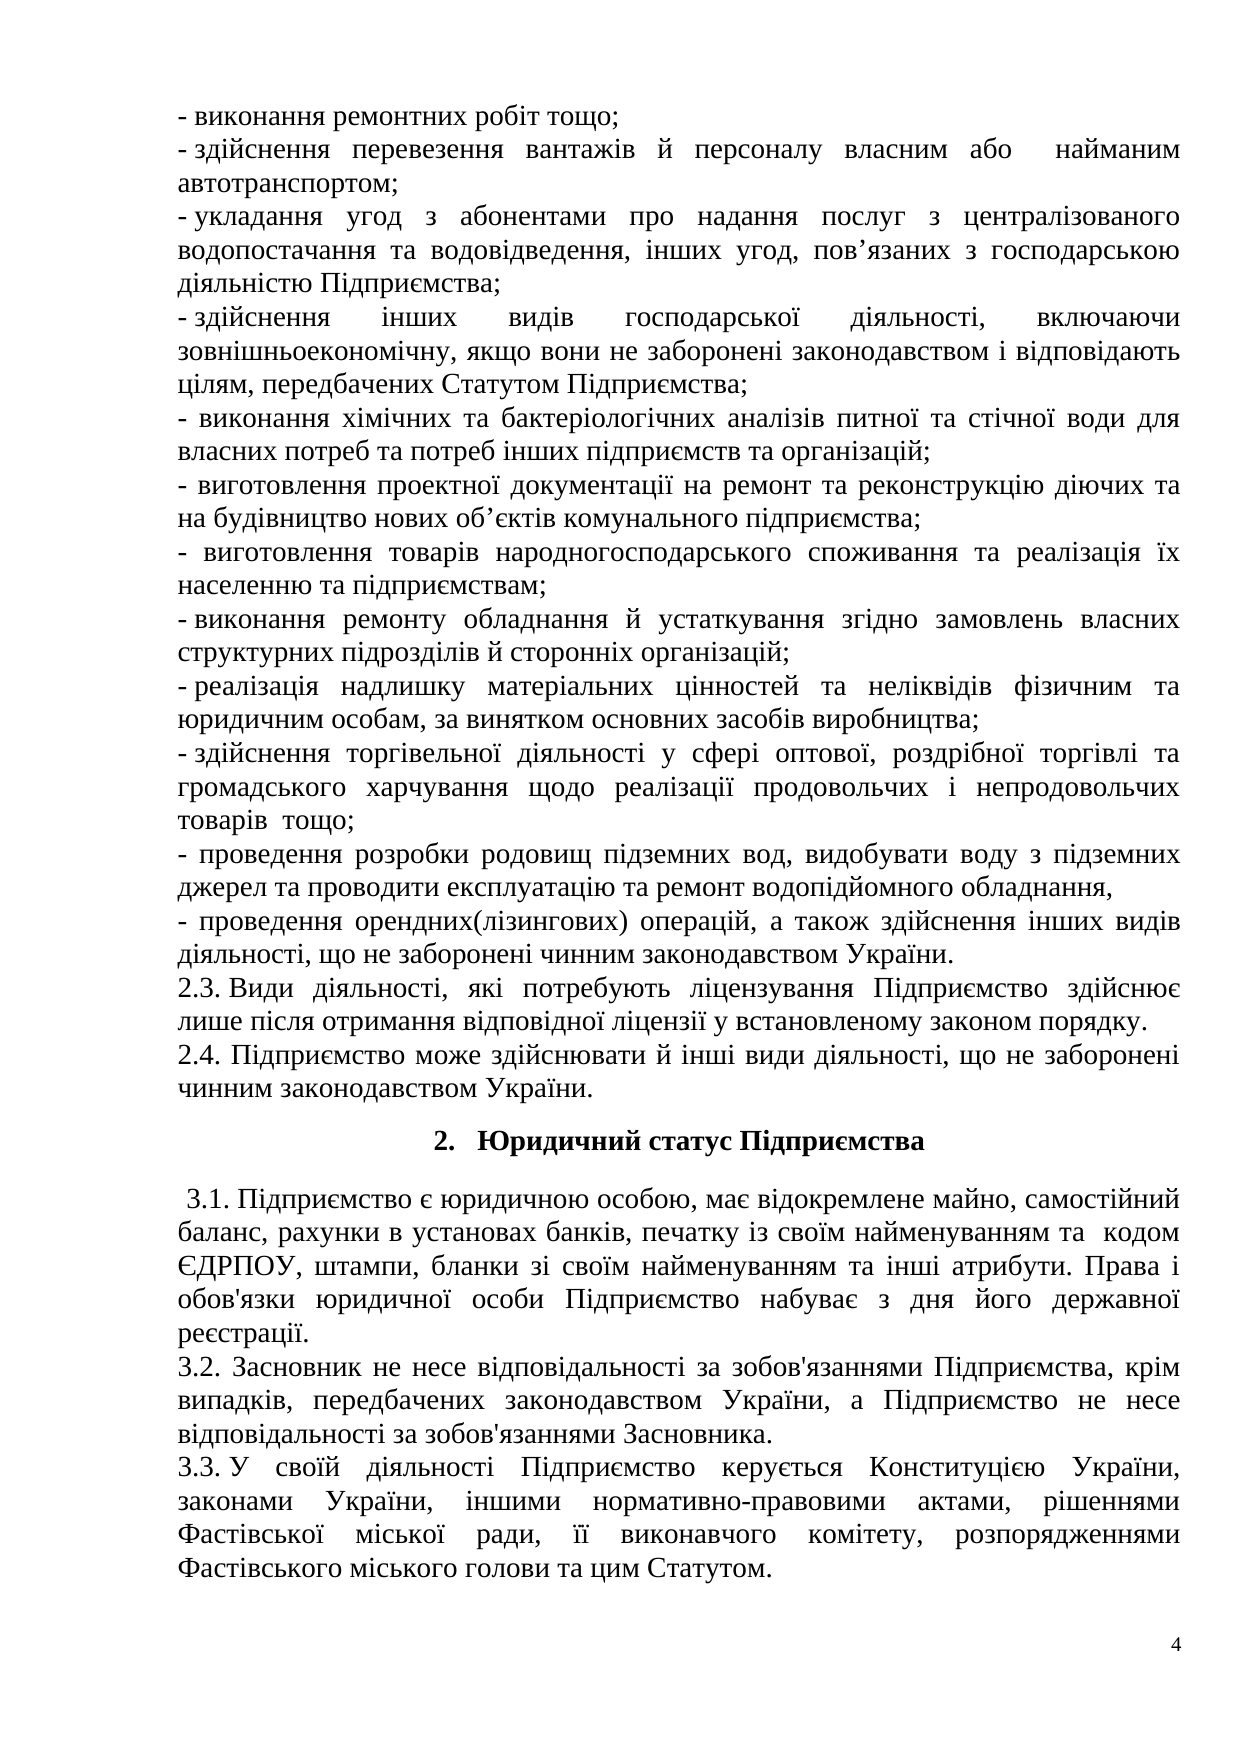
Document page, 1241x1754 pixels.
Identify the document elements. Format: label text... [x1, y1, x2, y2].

text - здійснення торгівельної діяльності у сфері оптової, роздрібної торгівлі та громадського харчування щодо реалізації продовольчих і непродовольчих товарів тощо; [177, 735, 1181, 836]
text - виконання ремонтних робіт тощо; [177, 98, 1181, 131]
text - здійснення інших видів господарської діяльності, включаючи зовнішньоекономічну, якщо вони не заборонені законодавством і відповідають цілям, передбачених Статутом Підприємства; [177, 299, 1181, 400]
text - виконання хімічних та бактеріологічних аналізів питної та стічної води для власних потреб та потреб інших підприємств та організацій; [177, 400, 1181, 467]
text 2.3. Види діяльності, які потребують ліцензування Підприємство здійснює лише після отримання відповідної ліцензії у встановленому законом порядку. [177, 970, 1181, 1037]
text 3.3. У своїй діяльності Підприємство керується Конституцією України, законами України, іншими нормативно-правовими актами, рішеннями Фастівської міської ради, її виконавчого комітету, розпорядженнями Фастівського міського голови та цим Статутом. [177, 1449, 1181, 1583]
text - здійснення перевезення вантажів й персоналу власним або найманим автотранспортом; [177, 131, 1181, 198]
text - виготовлення товарів народногосподарського споживання та реалізація їх населенню та підприємствам; [177, 534, 1181, 601]
text - реалізація надлишку матеріальних цінностей та неліквідів фізичним та юридичним особам, за винятком основних засобів виробництва; [177, 668, 1181, 735]
text - проведення орендних(лізингових) операцій, а також здійснення інших видів діяльності, що не заборонені чинним законодавством України. [177, 903, 1181, 970]
list Юридичний статус Підприємства [177, 1123, 1181, 1157]
text - укладання угод з абонентами про надання послуг з централізованого водопостачання та водовідведення, інших угод, пов’язаних з господарською діяльністю Підприємства; [177, 198, 1181, 299]
text - виконання ремонту обладнання й устаткування згідно замовлень власних структурних підрозділів й сторонніх організацій; [177, 601, 1181, 668]
text 2.4. Підприємство може здійснювати й інші види діяльності, що не заборонені чинним законодавством України. [177, 1037, 1181, 1104]
text - виготовлення проектної документації на ремонт та реконструкцію діючих та на будівництво нових об’єктів комунального підприємства; [177, 467, 1181, 534]
text - проведення розробки родовищ підземних вод, видобувати воду з підземних джерел та проводити експлуатацію та ремонт водопідйомного обладнання, [177, 836, 1181, 903]
text 3.1. Підприємство є юридичною особою, має відокремлене майно, самостійний баланс, рахунки в установах банків, печатку із своїм найменуванням та кодом ЄДРПОУ, штампи, бланки зі своїм найменуванням та інші атрибути. Права і обов'язки юридичної особи Підприємство набуває з дня його державної реєстрації. [162, 1181, 1181, 1349]
text 3.2. Засновник не несе відповідальності за зобов'язаннями Підприємства, крім випадків, передбачених законодавством України, а Підприємство не несе відповідальності за зобов'язаннями Засновника. [177, 1349, 1181, 1449]
